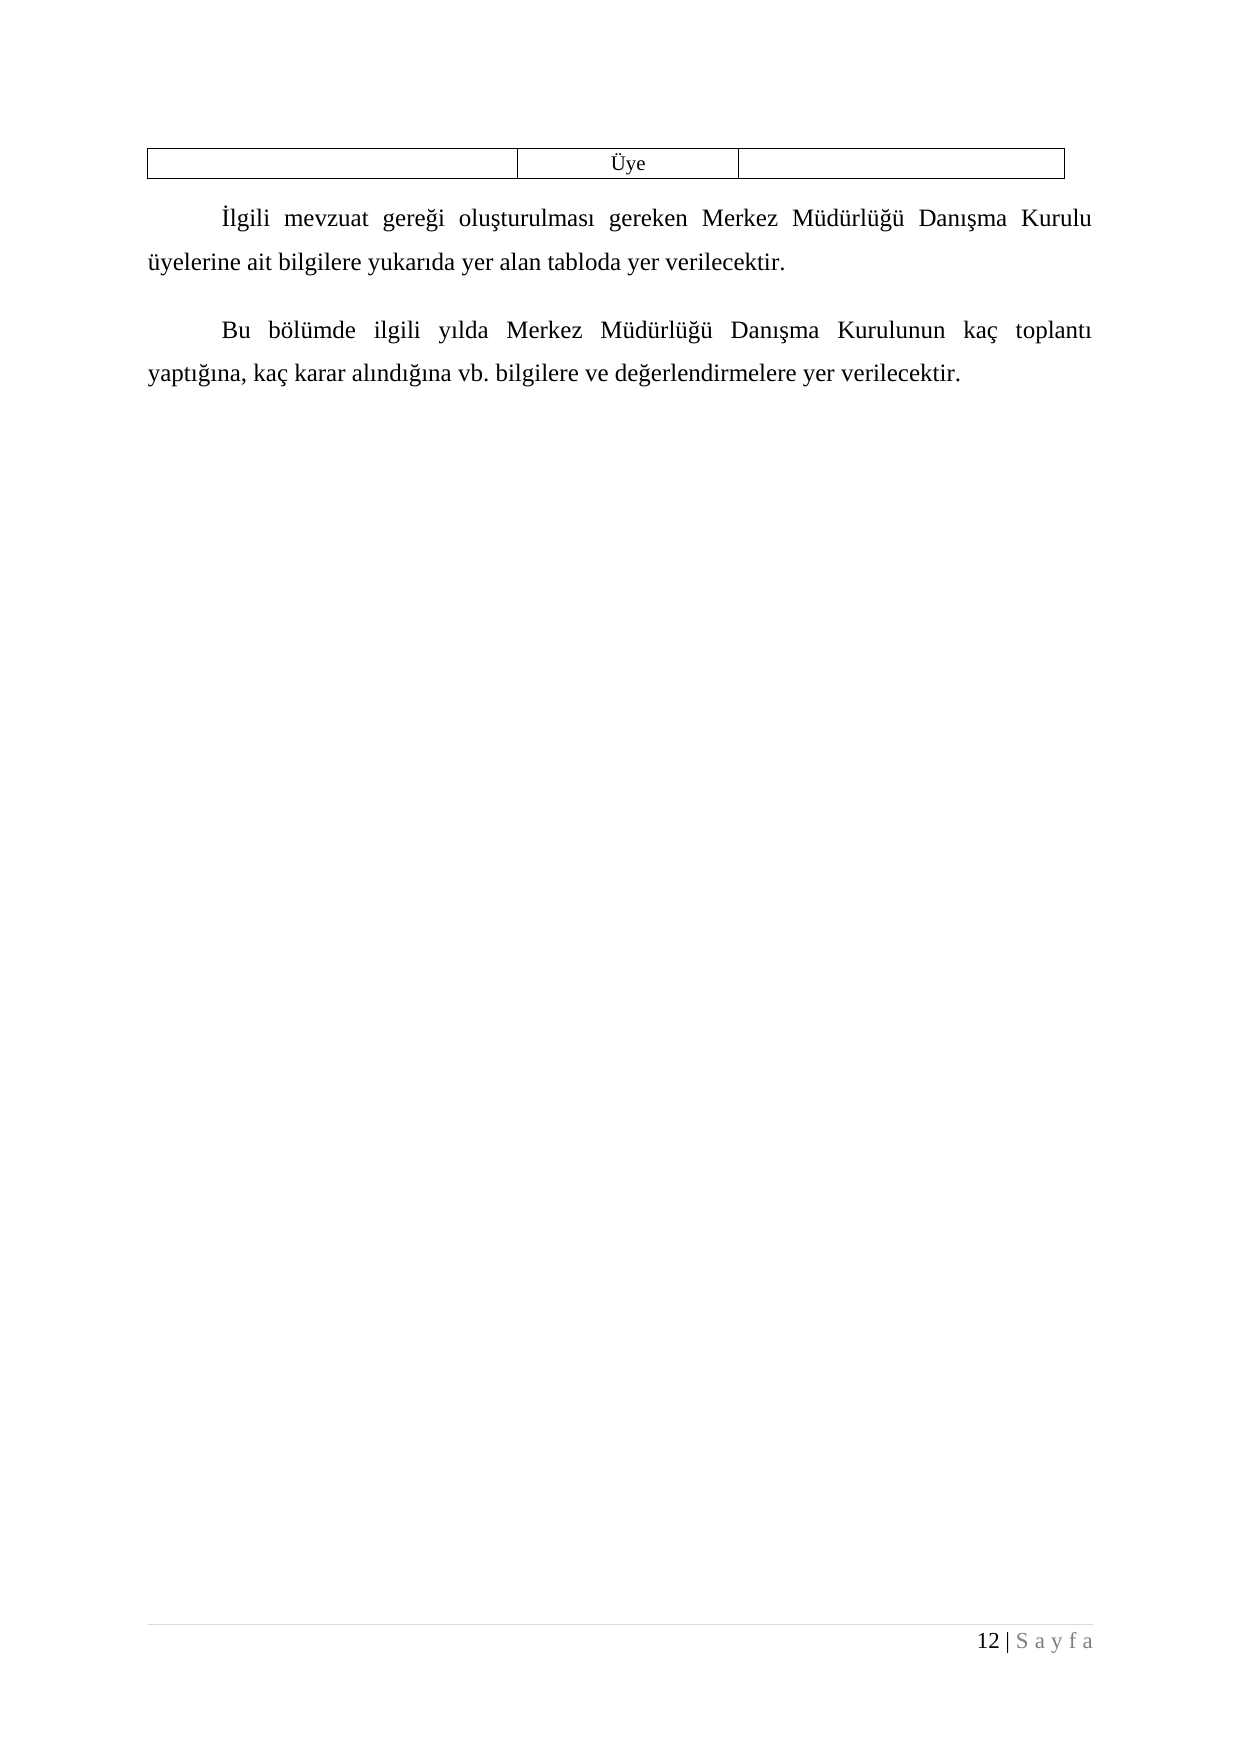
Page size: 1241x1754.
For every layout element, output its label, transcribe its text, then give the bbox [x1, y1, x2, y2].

table_cell [148, 149, 517, 177]
table_cell [739, 149, 1064, 177]
text Bu bölümde ilgili yılda Merkez Müdürlüğü Danışma Kurulunun kaç toplantı yaptığına, kaç karar alındığına vb. bilgilere ve değerlendirmelere yer verilecektir. [148, 315, 1093, 387]
text İlgili mevzuat gereği oluşturulması gereken Merkez Müdürlüğü Danışma Kurulu üyelerine ait bilgilere yukarıda yer alan tabloda yer verilecektir. [148, 203, 1093, 275]
table_cell Üye [518, 149, 738, 177]
